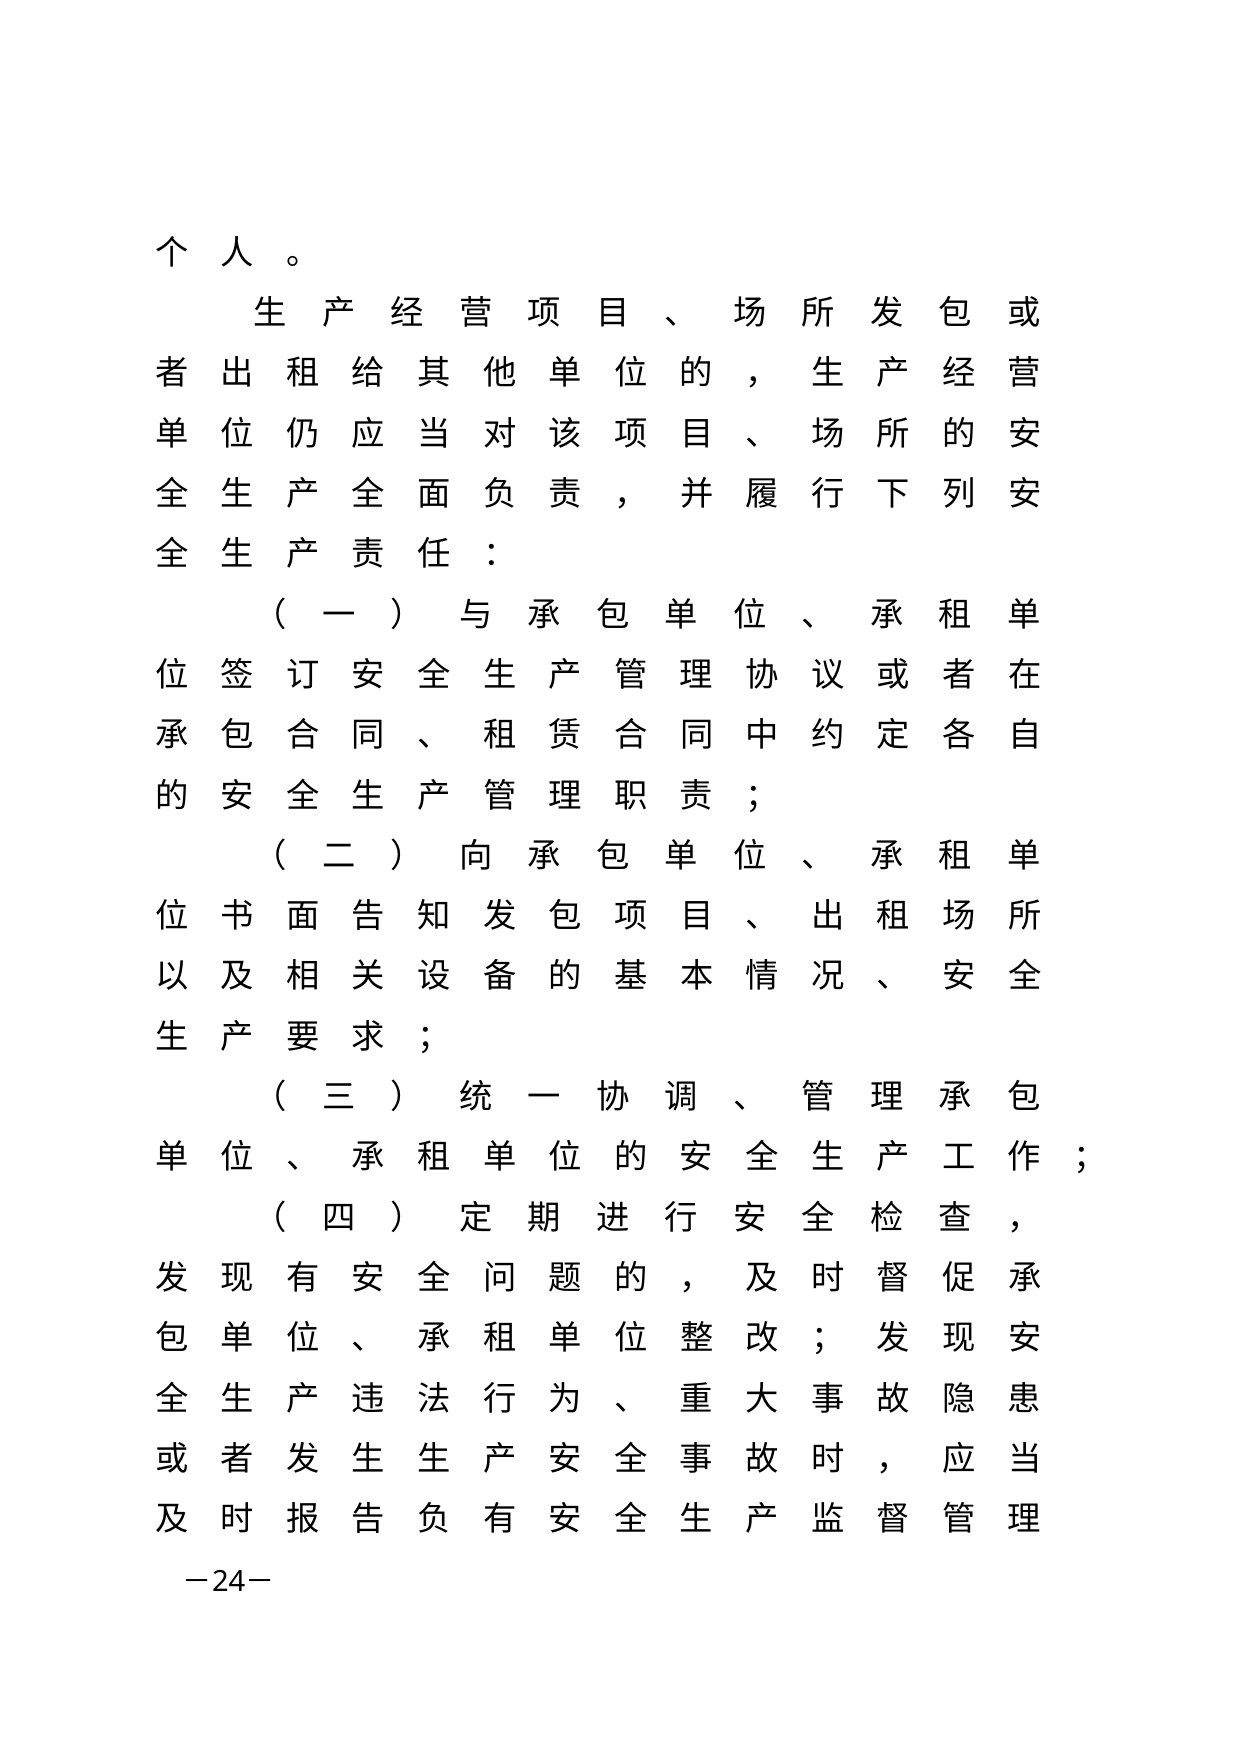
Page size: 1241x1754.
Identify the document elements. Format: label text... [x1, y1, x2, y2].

text （三）统一协调、管理承包单位、承租单位的安全生产工作； [155, 1064, 1073, 1184]
text （四）定期进行安全检查，发现有安全问题的，及时督促承包单位、承租单位整改；发现安全生产违法行为、重大事故隐患或者发生生产安全事故时，应当及时报告负有安全生产监督管理职责的部门。 [155, 1184, 1073, 1546]
text （二）向承包单位、承租单位书面告知发包项目、出租场所以及相关设备的基本情况、安全生产要求； [155, 823, 1073, 1064]
text （一）与承包单位、承租单位签订安全生产管理协议或者在承包合同、租赁合同中约定各自的安全生产管理职责； [155, 581, 1073, 823]
text 第二十九条 生产经营单位不得将生产经营项目、场所、设备发包或者出租给不具备安全生产条件或者相应资质的单位或者个人。 [155, 219, 1073, 280]
text 生产经营项目、场所发包或者出租给其他单位的，生产经营单位仍应当对该项目、场所的安全生产全面负责，并履行下列安全生产责任： [155, 280, 1073, 581]
